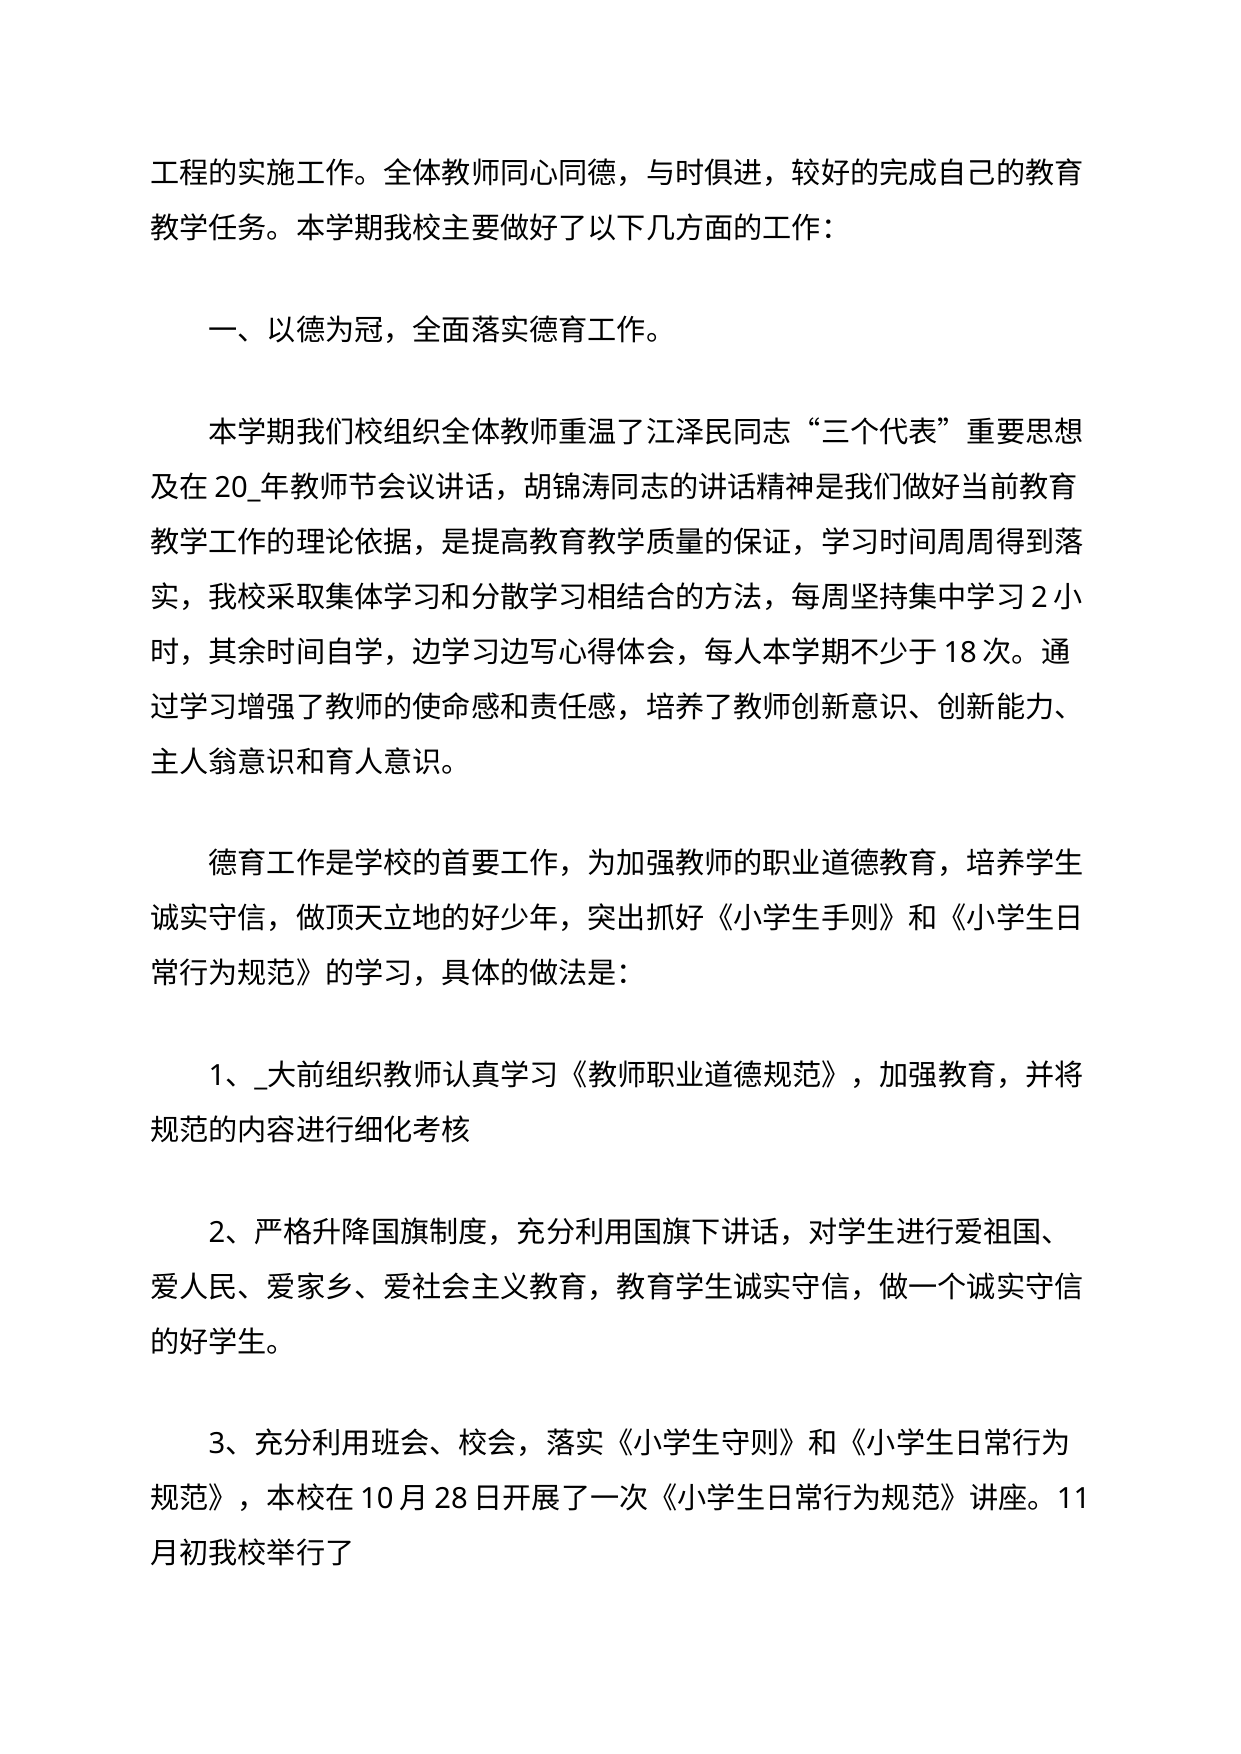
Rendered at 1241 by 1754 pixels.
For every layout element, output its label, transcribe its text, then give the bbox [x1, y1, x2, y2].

text 3、充分利用班会、校会，落实《小学生守则》和《小学生日常行为规范》，本校在10月28日开展了一次《小学生日常行为规范》讲座。11月初我校举行了 [150, 1420, 1090, 1572]
text 一、以德为冠，全面落实德育工作。 [150, 307, 1090, 349]
text 本学期我们校组织全体教师重温了江泽民同志“三个代表”重要思想及在20_年教师节会议讲话，胡锦涛同志的讲话精神是我们做好当前教育教学工作的理论依据，是提高教育教学质量的保证，学习时间周周得到落实，我校采取集体学习和分散学习相结合的方法，每周坚持集中学习2小时，其余时间自学，边学习边写心得体会，每人本学期不少于18次。通过学习增强了教师的使命感和责任感，培养了教师创新意识、创新能力、主人翁意识和育人意识。 [150, 408, 1090, 780]
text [150, 150, 1090, 247]
text 德育工作是学校的首要工作，为加强教师的职业道德教育，培养学生诚实守信，做顶天立地的好少年，突出抓好《小学生手则》和《小学生日常行为规范》的学习，具体的做法是： [150, 840, 1090, 992]
text 1、_大前组织教师认真学习《教师职业道德规范》，加强教育，并将规范的内容进行细化考核 [150, 1051, 1090, 1149]
text 2、严格升降国旗制度，充分利用国旗下讲话，对学生进行爱祖国、爱人民、爱家乡、爱社会主义教育，教育学生诚实守信，做一个诚实守信的好学生。 [150, 1208, 1090, 1360]
